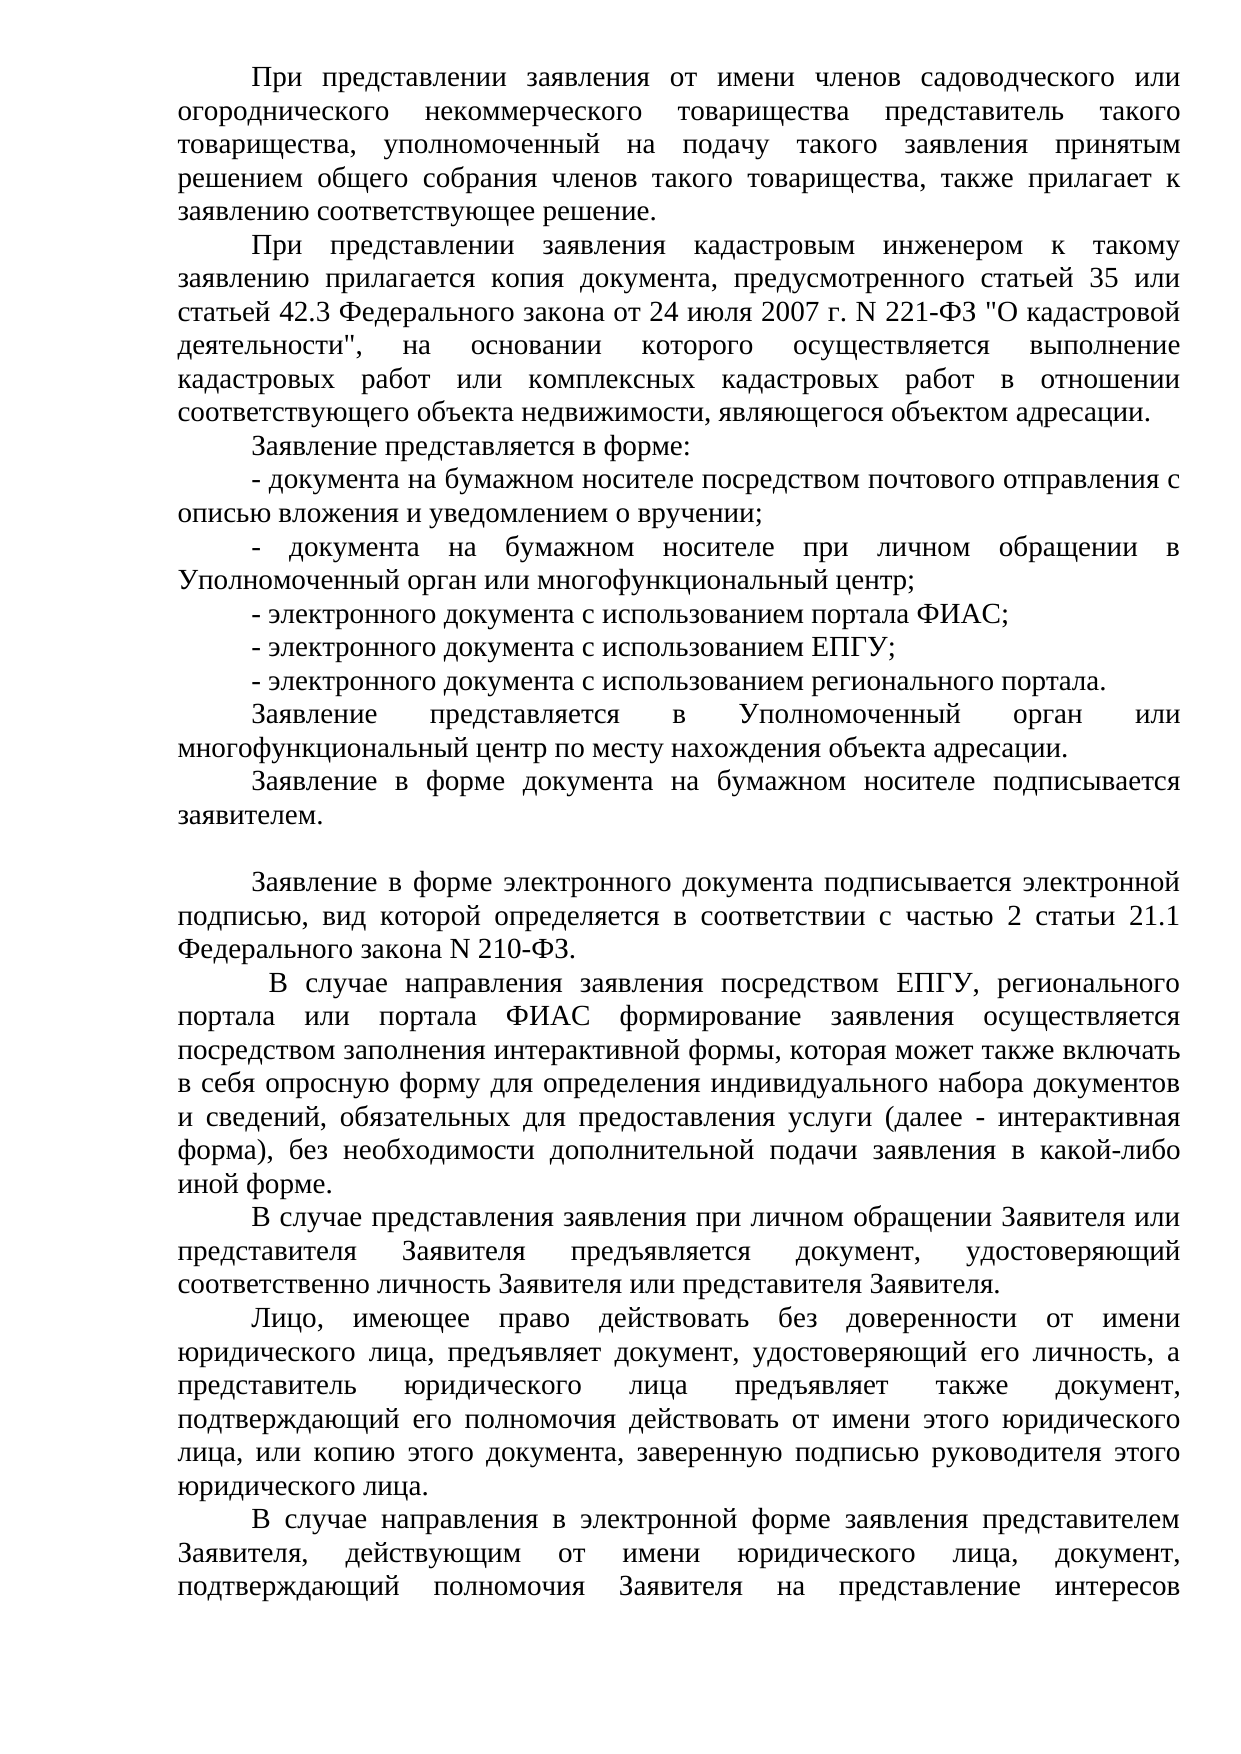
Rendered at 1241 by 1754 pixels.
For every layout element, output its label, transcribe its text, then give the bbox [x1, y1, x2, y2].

text При представлении заявления от имени членов садоводческого или огороднического некоммерческого товарищества представитель такого товарищества, уполномоченный на подачу такого заявления принятым решением общего собрания членов такого товарищества, также прилагает к заявлению соответствующее решение. [177, 59, 1181, 227]
text Заявление в форме электронного документа подписывается электронной подписью, вид которой определяется в соответствии с частью 2 статьи 21.1 Федерального закона N 210-ФЗ. [177, 864, 1181, 965]
text Заявление представляется в форме: [177, 428, 1181, 462]
text - документа на бумажном носителе посредством почтового отправления с описью вложения и уведомлением о вручении; [177, 462, 1181, 529]
text - электронного документа с использованием портала ФИАС; [177, 596, 1181, 629]
text - электронного документа с использованием ЕПГУ; [177, 629, 1181, 663]
text Заявление в форме документа на бумажном носителе подписывается заявителем. [177, 763, 1181, 831]
text Лицо, имеющее право действовать без доверенности от имени юридического лица, предъявляет документ, удостоверяющий его личность, а представитель юридического лица предъявляет также документ, подтверждающий его полномочия действовать от имени этого юридического лица, или копию этого документа, заверенную подписью руководителя этого юридического лица. [177, 1300, 1181, 1501]
text - документа на бумажном носителе при личном обращении в Уполномоченный орган или многофункциональный центр; [177, 529, 1181, 596]
text В случае направления заявления посредством ЕПГУ, регионального портала или портала ФИАС формирование заявления осуществляется посредством заполнения интерактивной формы, которая может также включать в себя опросную форму для определения индивидуального набора документов и сведений, обязательных для предоставления услуги (далее - интерактивная форма), без необходимости дополнительной подачи заявления в какой-либо иной форме. [177, 965, 1181, 1199]
text В случае представления заявления при личном обращении Заявителя или представителя Заявителя предъявляется документ, удостоверяющий соответственно личность Заявителя или представителя Заявителя. [177, 1199, 1181, 1300]
text При представлении заявления кадастровым инженером к такому заявлению прилагается копия документа, предусмотренного статьей 35 или статьей 42.3 Федерального закона от 24 июля 2007 г. N 221-ФЗ "О кадастровой деятельности", на основании которого осуществляется выполнение кадастровых работ или комплексных кадастровых работ в отношении соответствующего объекта недвижимости, являющегося объектом адресации. [177, 227, 1181, 428]
text - электронного документа с использованием регионального портала. [177, 663, 1181, 696]
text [177, 1501, 1181, 1602]
text Заявление представляется в Уполномоченный орган или многофункциональный центр по месту нахождения объекта адресации. [177, 696, 1181, 763]
